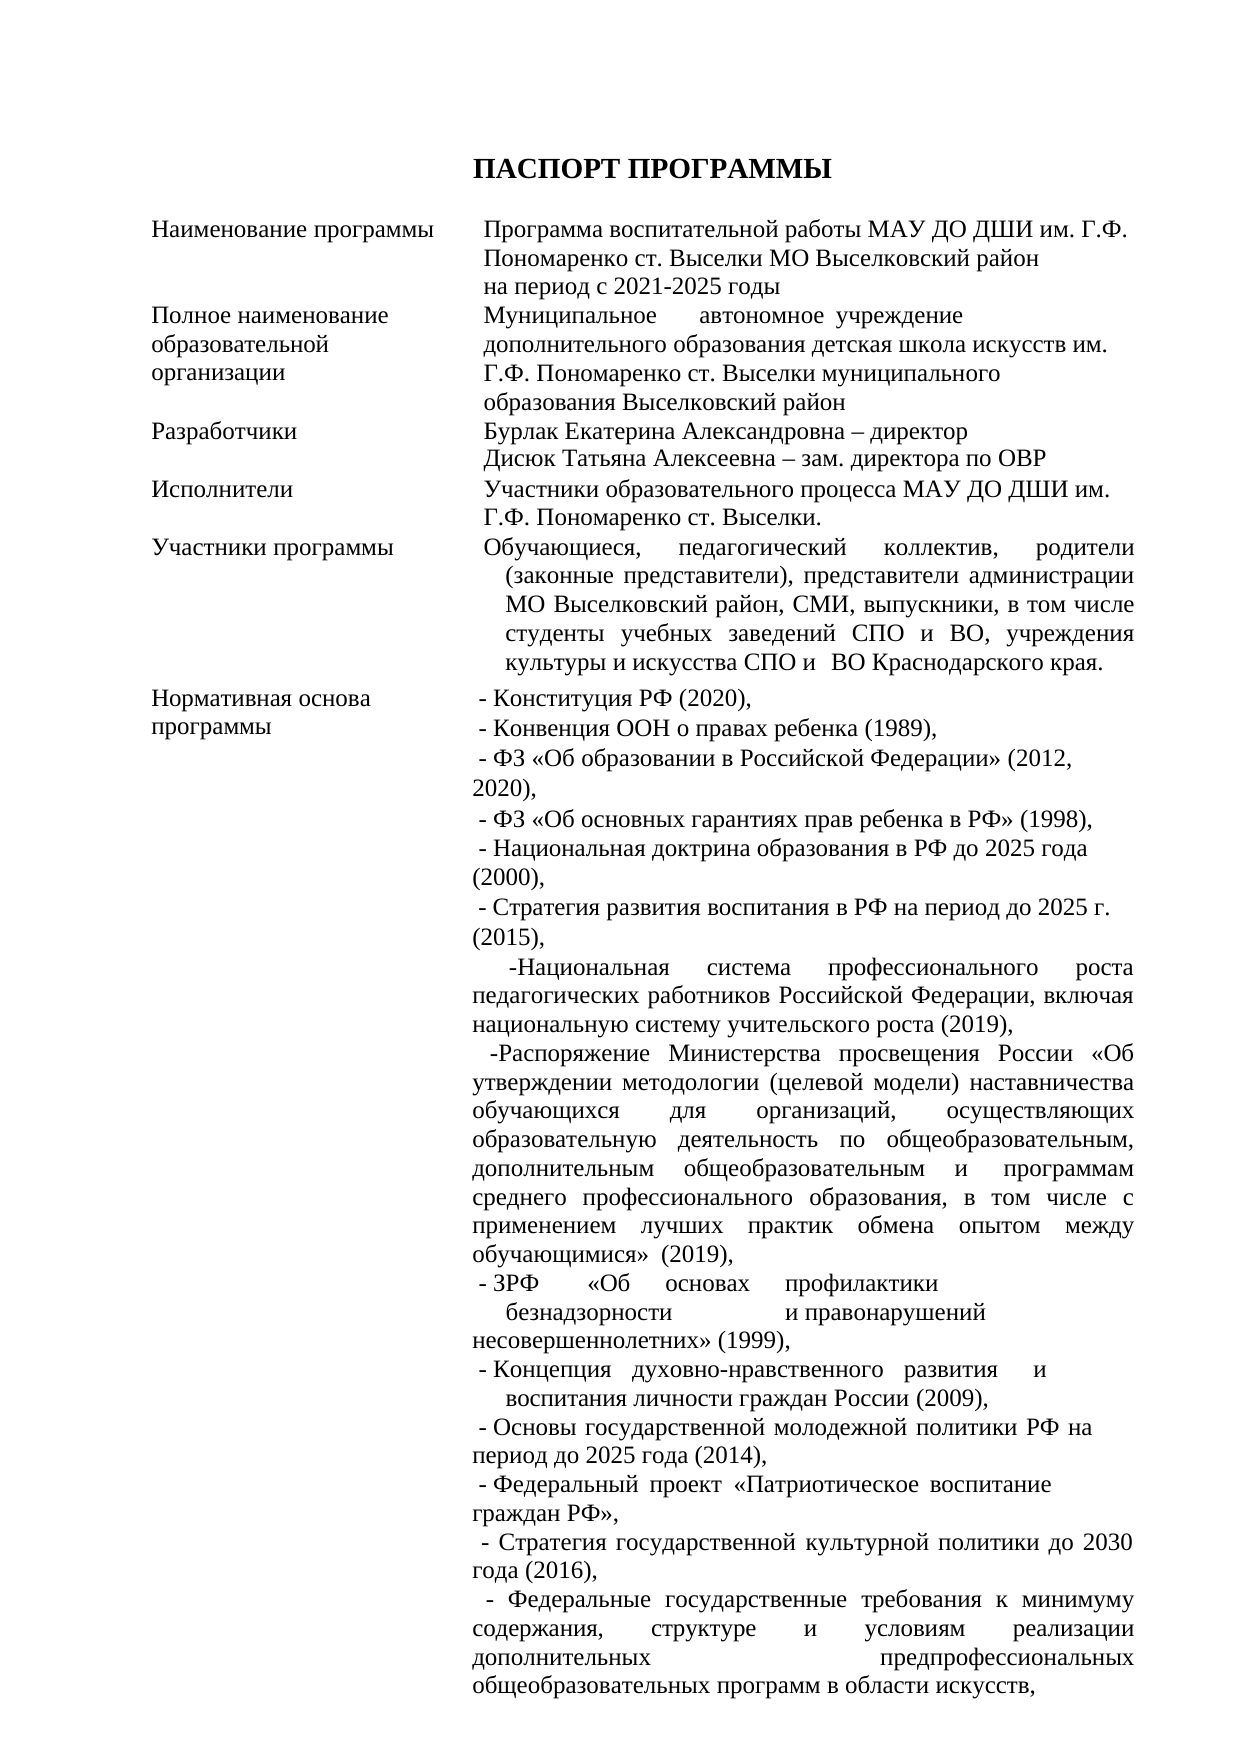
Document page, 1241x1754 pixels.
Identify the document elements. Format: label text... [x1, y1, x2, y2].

table_header Наименование программы [136, 214, 472, 301]
table_cell Участники программы [136, 531, 472, 682]
table_cell Участники образовательного процесса МАУ ДО ДШИ им. Г.Ф. Пономаренко ст. Выселки. [472, 474, 1142, 531]
subtitle ПАСПОРТ ПРОГРАММЫ [292, 152, 1013, 185]
table_header Программа воспитательной работы МАУ ДО ДШИ им. Г.Ф. Пономаренко ст. Выселки МО Выселковский район на период с 2021-2025 годы [472, 214, 1142, 301]
table_cell Разработчики [136, 416, 472, 474]
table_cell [136, 683, 472, 1699]
table_cell Обучающиеся, педагогический коллектив, родители (законные представители), представители администрации МО Выселковский район, СМИ, выпускники, в том числе студенты учебных заведений СПО и ВО, учреждения культуры и искусства СПО и ВО Краснодарского края. [472, 531, 1142, 682]
table_cell Бурлак Екатерина Александровна – директор Дисюк Татьяна Алексеевна – зам. директора по ОВР [472, 416, 1142, 474]
table_cell Полное наименование образовательной организации [136, 301, 472, 416]
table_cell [472, 683, 1142, 1699]
table_cell Муниципальное автономное учреждение дополнительного образования детская школа искусств им. Г.Ф. Пономаренко ст. Выселки муниципального образования Выселковский район [472, 301, 1142, 416]
table_cell Исполнители [136, 474, 472, 531]
